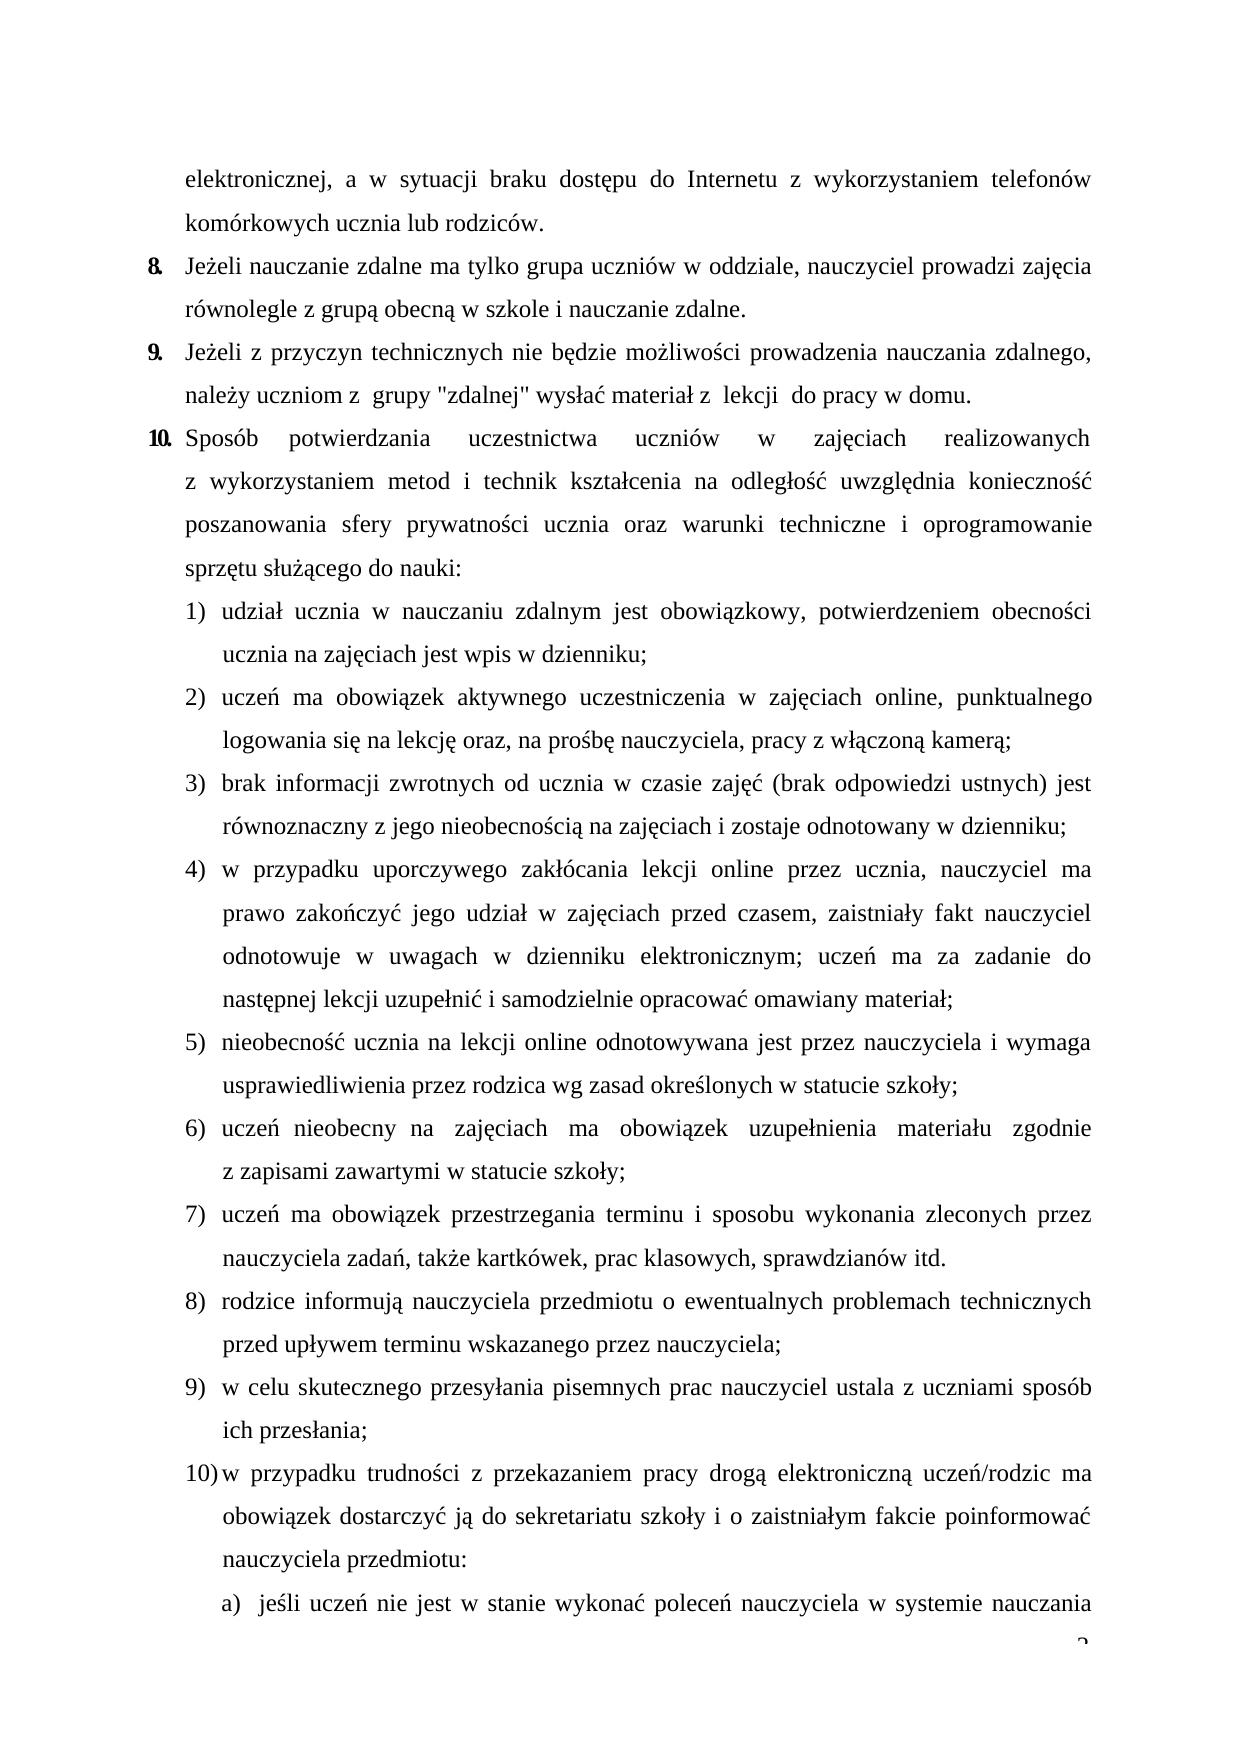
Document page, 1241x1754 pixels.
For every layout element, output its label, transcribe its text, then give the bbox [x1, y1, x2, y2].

text nauczyciela przedmiotu: [222, 1544, 1105, 1573]
list uczeń nieobecny na zajęciach ma obowiązek uzupełnienia materiału zgodnie z zapisami zawartymi w statucie szkoły; [185, 1113, 1093, 1185]
text elektronicznej, a w sytuacji braku dostępu do Internetu z wykorzystaniem telefonów komórkowych ucznia lub rodziców. [185, 164, 1092, 236]
list w przypadku uporczywego zakłócania lekcji online przez ucznia, nauczyciel ma prawo zakończyć jego udział w zajęciach przed czasem, zaistniały fakt nauczyciel odnotowuje w uwagach w dzienniku elektronicznym; uczeń ma za zadanie do następnej lekcji uzupełnić i samodzielnie opracować omawiany materiał; [185, 854, 1092, 1013]
list rodzice informują nauczyciela przedmiotu o ewentualnych problemach technicznych przed upływem terminu wskazanego przez nauczyciela; [185, 1286, 1093, 1358]
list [221, 1588, 1092, 1616]
list brak informacji zwrotnych od ucznia w czasie zajęć (brak odpowiedzi ustnych) jest równoznaczny z jego nieobecnością na zajęciach i zostaje odnotowany w dzienniku; [185, 768, 1092, 840]
list w przypadku trudności z przekazaniem pracy drogą elektroniczną uczeń/rodzic ma obowiązek dostarczyć ją do sekretariatu szkoły i o zaistniałym fakcie poinformować [185, 1458, 1092, 1530]
list udział ucznia w nauczaniu zdalnym jest obowiązkowy, potwierdzeniem obecności ucznia na zajęciach jest wpis w dzienniku; [185, 596, 1093, 668]
list Jeżeli z przyczyn technicznych nie będzie możliwości prowadzenia nauczania zdalnego, należy uczniom z grupy "zdalnej" wysłać materiał z lekcji do pracy w domu. [147, 337, 1093, 409]
list w celu skutecznego przesyłania pisemnych prac nauczyciel ustala z uczniami sposób ich przesłania; [185, 1372, 1093, 1444]
list uczeń ma obowiązek aktywnego uczestniczenia w zajęciach online, punktualnego logowania się na lekcję oraz, na prośbę nauczyciela, pracy z włączoną kamerą; [185, 682, 1093, 754]
list Jeżeli nauczanie zdalne ma tylko grupa uczniów w oddziale, nauczyciel prowadzi zajęcia równolegle z grupą obecną w szkole i nauczanie zdalne. [147, 251, 1093, 323]
list nieobecność ucznia na lekcji online odnotowywana jest przez nauczyciela i wymaga usprawiedliwienia przez rodzica wg zasad określonych w statucie szkoły; [185, 1027, 1092, 1099]
list Sposób potwierdzania uczestnictwa uczniów w zajęciach realizowanych z wykorzystaniem metod i technik kształcenia na odległość uwzględnia konieczność poszanowania sfery prywatności ucznia oraz warunki techniczne i oprogramowanie sprzętu służącego do nauki: [147, 423, 1093, 581]
list uczeń ma obowiązek przestrzegania terminu i sposobu wykonania zleconych przez nauczyciela zadań, także kartkówek, prac klasowych, sprawdzianów itd. [185, 1199, 1092, 1271]
